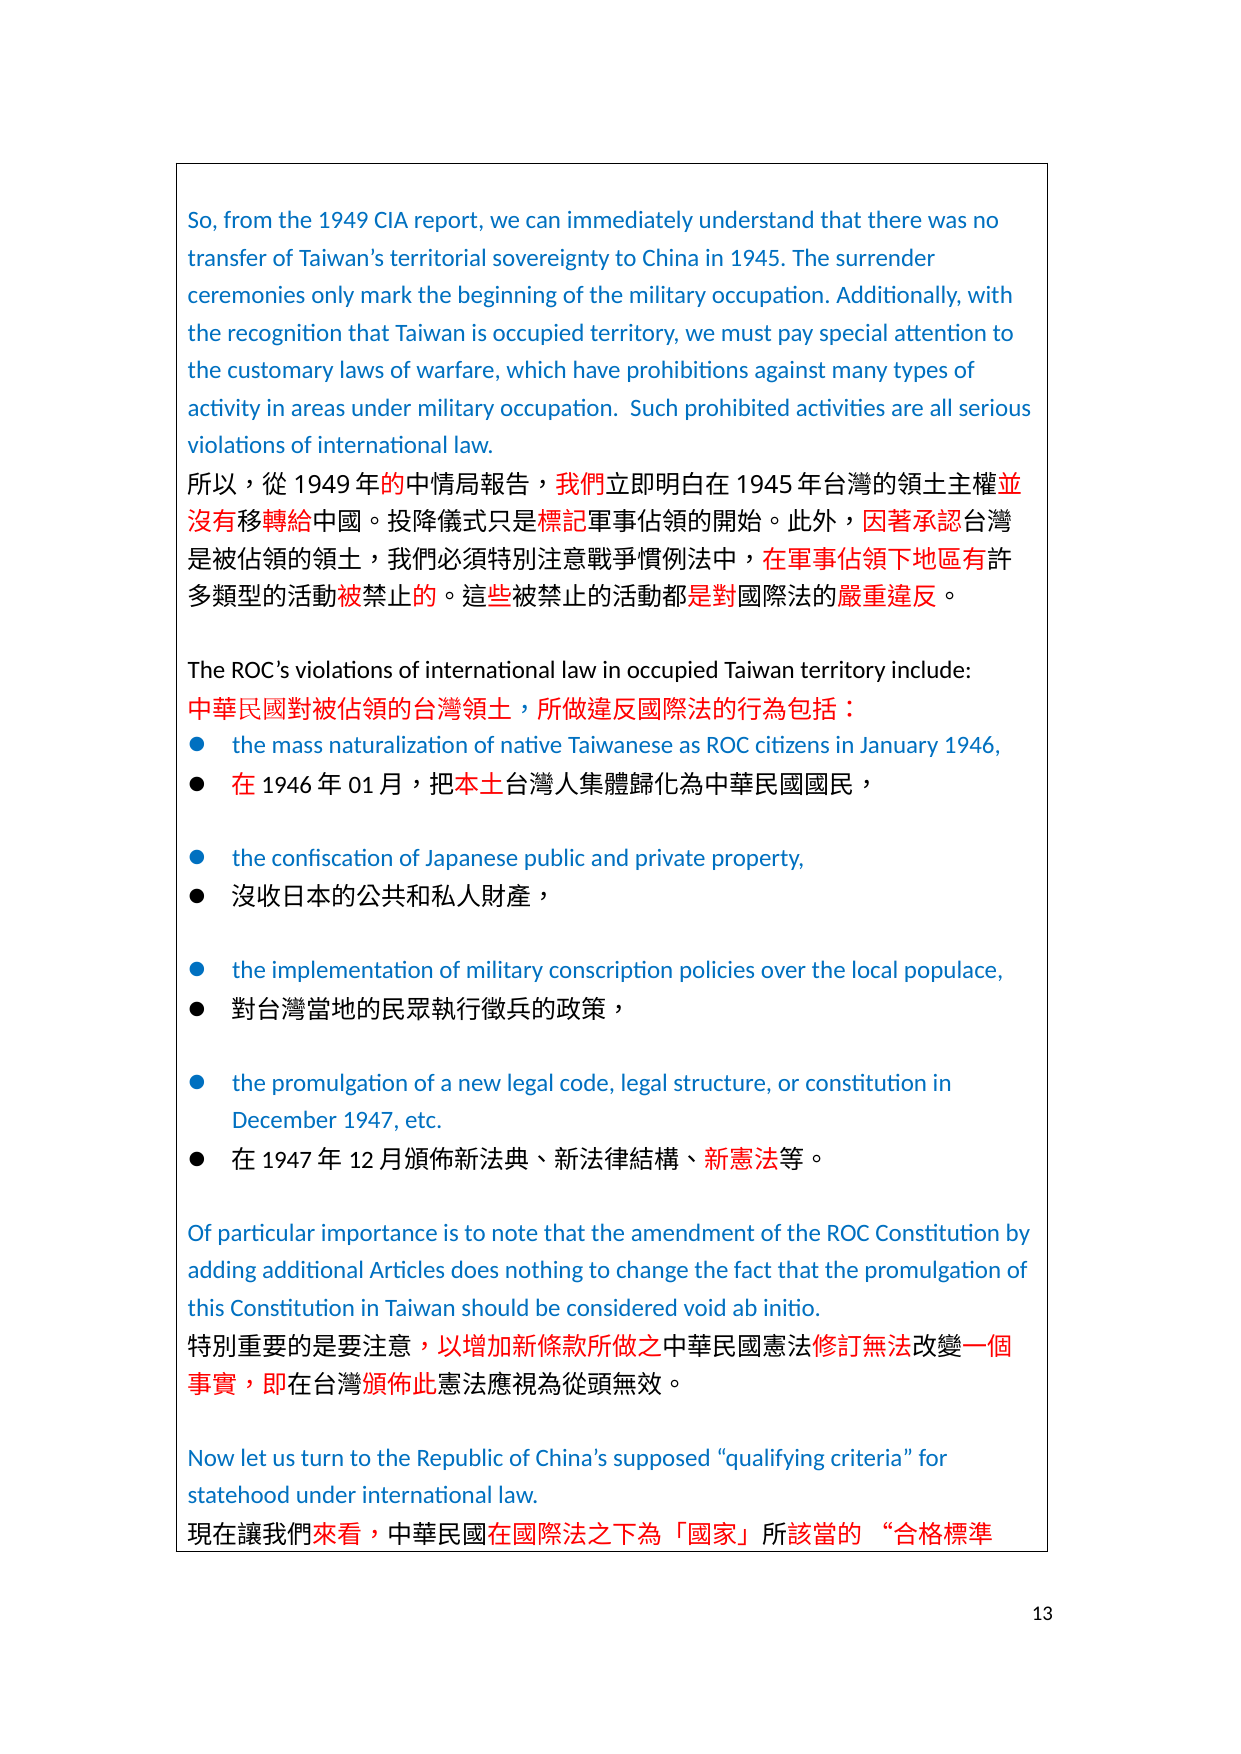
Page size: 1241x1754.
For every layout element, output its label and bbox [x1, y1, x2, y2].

table_header [177, 164, 1047, 1551]
